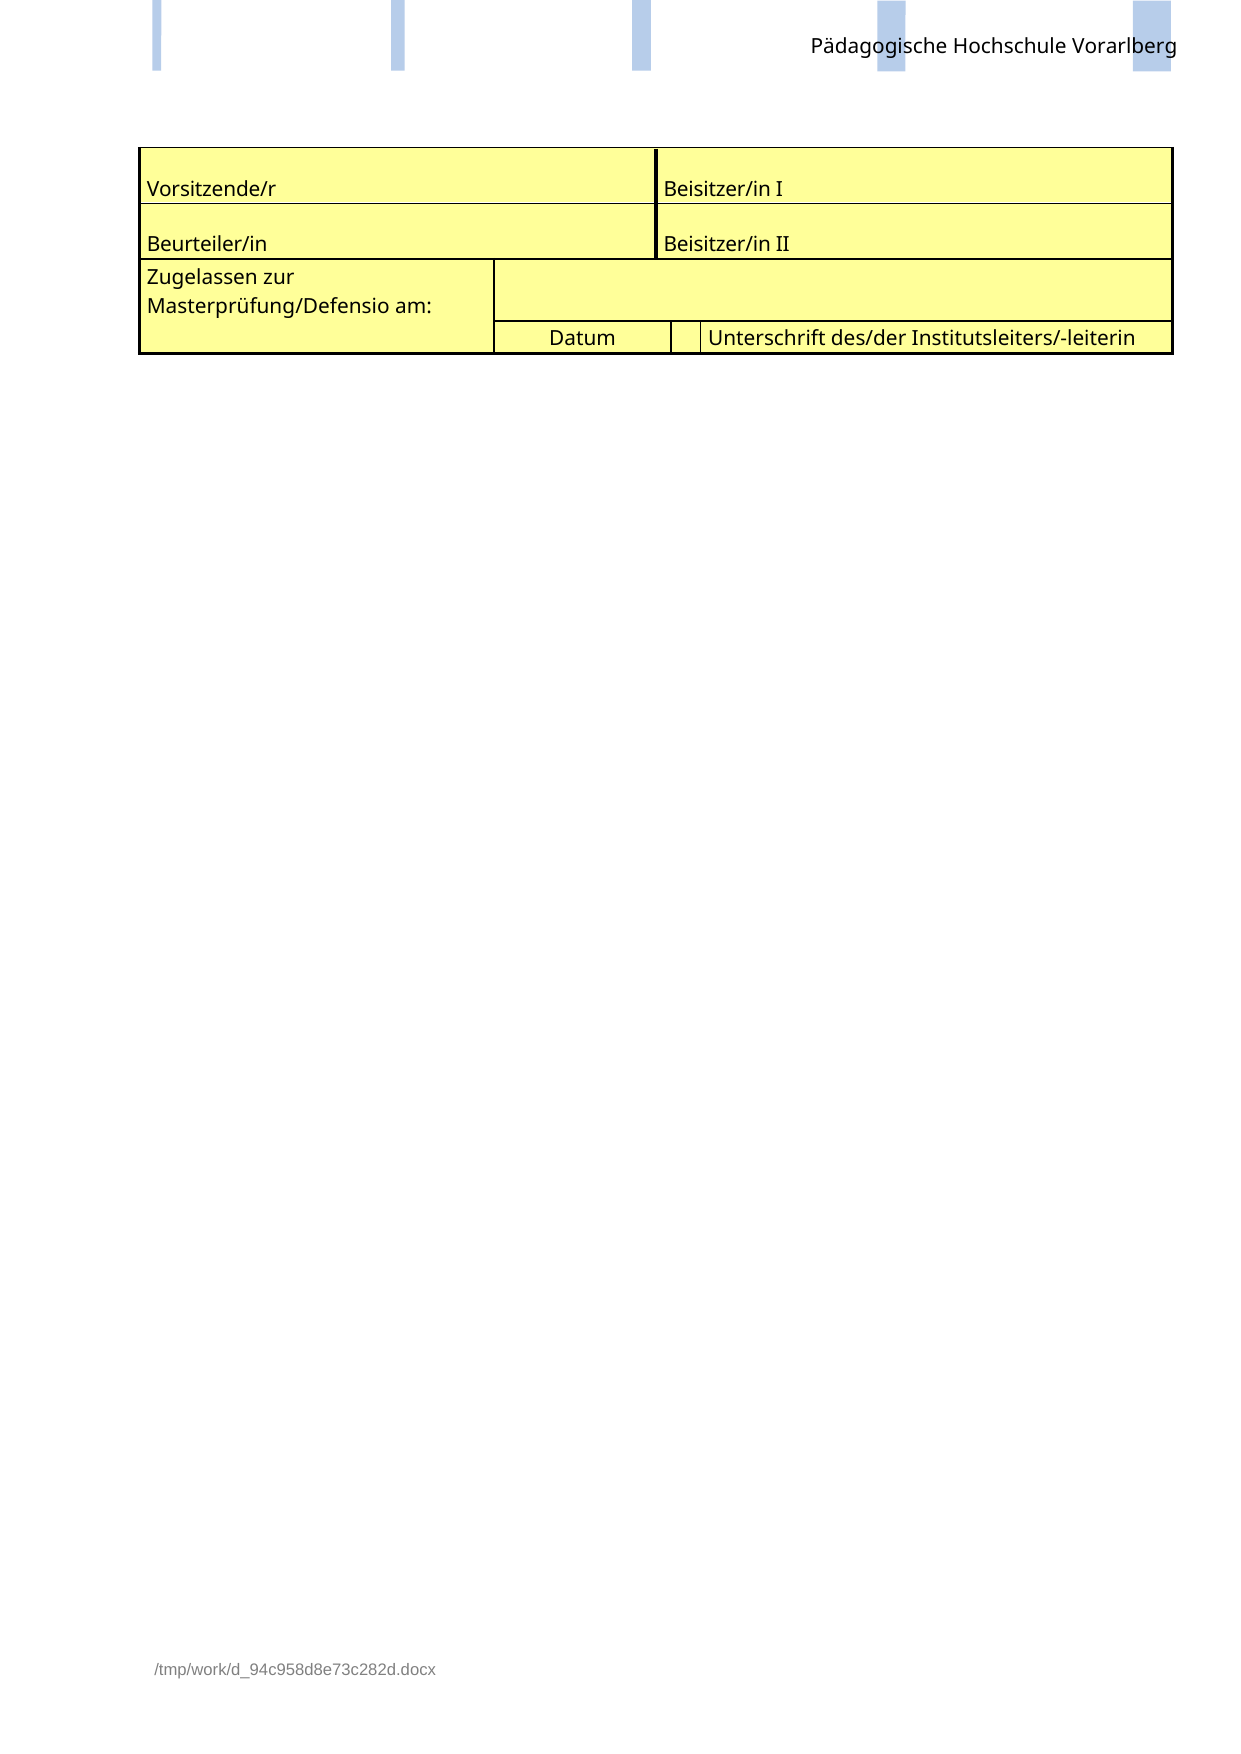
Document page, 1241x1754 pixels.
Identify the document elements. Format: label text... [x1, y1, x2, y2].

table_cell Zugelassen zur Masterprüfung/Defensio am: [141, 260, 493, 320]
table_cell Vorsitzende/r [141, 148, 656, 202]
table_cell Beisitzer/in II [658, 204, 1171, 258]
table_cell [672, 322, 700, 352]
table_cell Beisitzer/in I [658, 148, 1171, 202]
table_cell Unterschrift des/der Institutsleiters/-leiterin [701, 322, 1171, 352]
table_cell Beurteiler/in [141, 204, 654, 258]
table_cell [141, 324, 493, 352]
table_cell Datum [495, 322, 670, 352]
table_cell [495, 260, 1171, 320]
